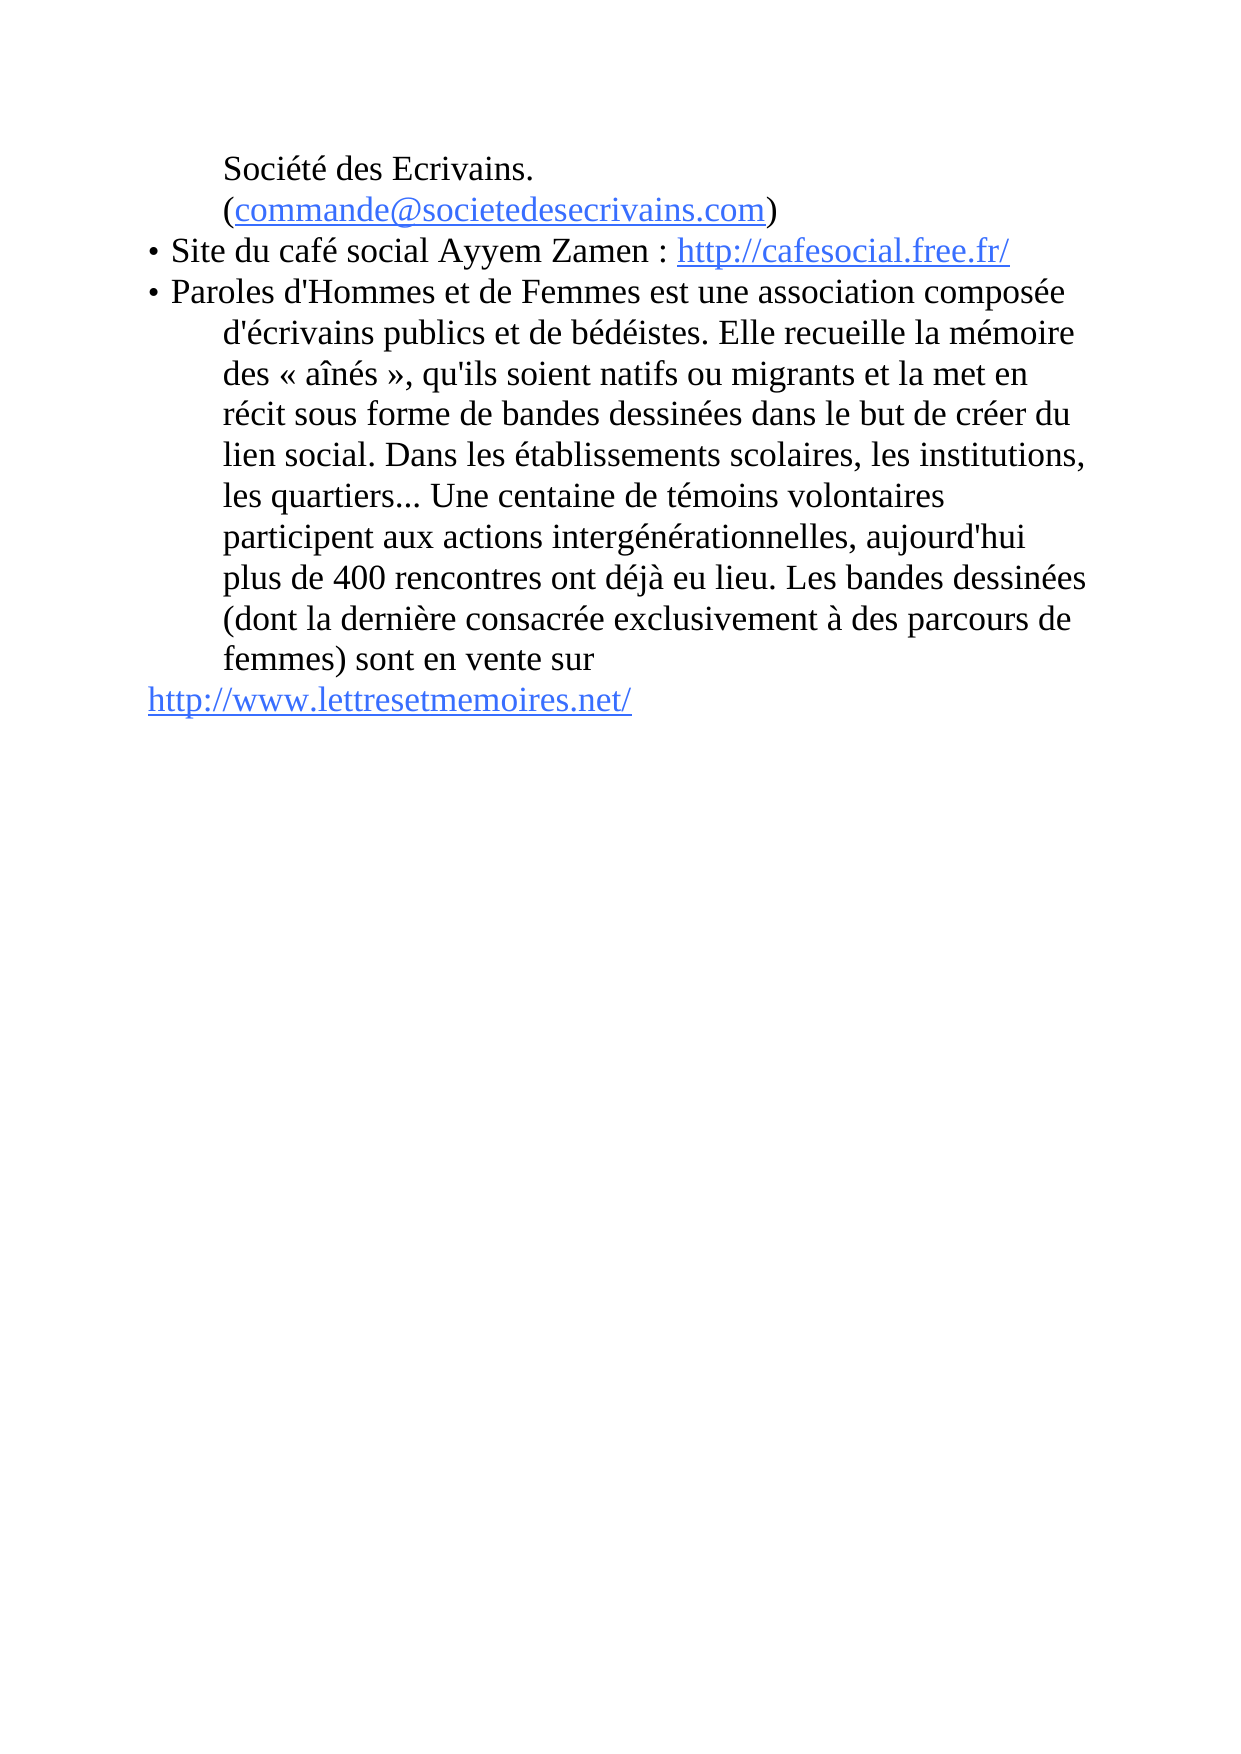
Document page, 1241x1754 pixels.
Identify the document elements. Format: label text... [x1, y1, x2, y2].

text http://www.lettresetmemoires.net/ [148, 678, 1093, 719]
list Paroles d'Hommes et de Femmes est une association composée d'écrivains publics et de bédéistes. Elle recueille la mémoire des « aînés », qu'ils soient natifs ou migrants et la met en récit sous forme de bandes dessinées dans le but de créer du lien social. Dans les établissements scolaires, les institutions, les quartiers... Une centaine de témoins volontaires participent aux actions intergénérationnelles, aujourd'hui plus de 400 rencontres ont déjà eu lieu. Les bandes dessinées (dont la dernière consacrée exclusivement à des parcours de femmes) sont en vente sur [148, 270, 1093, 678]
list Site du café social Ayyem Zamen : http://cafesocial.free.fr/ [148, 229, 1093, 270]
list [148, 148, 1093, 229]
